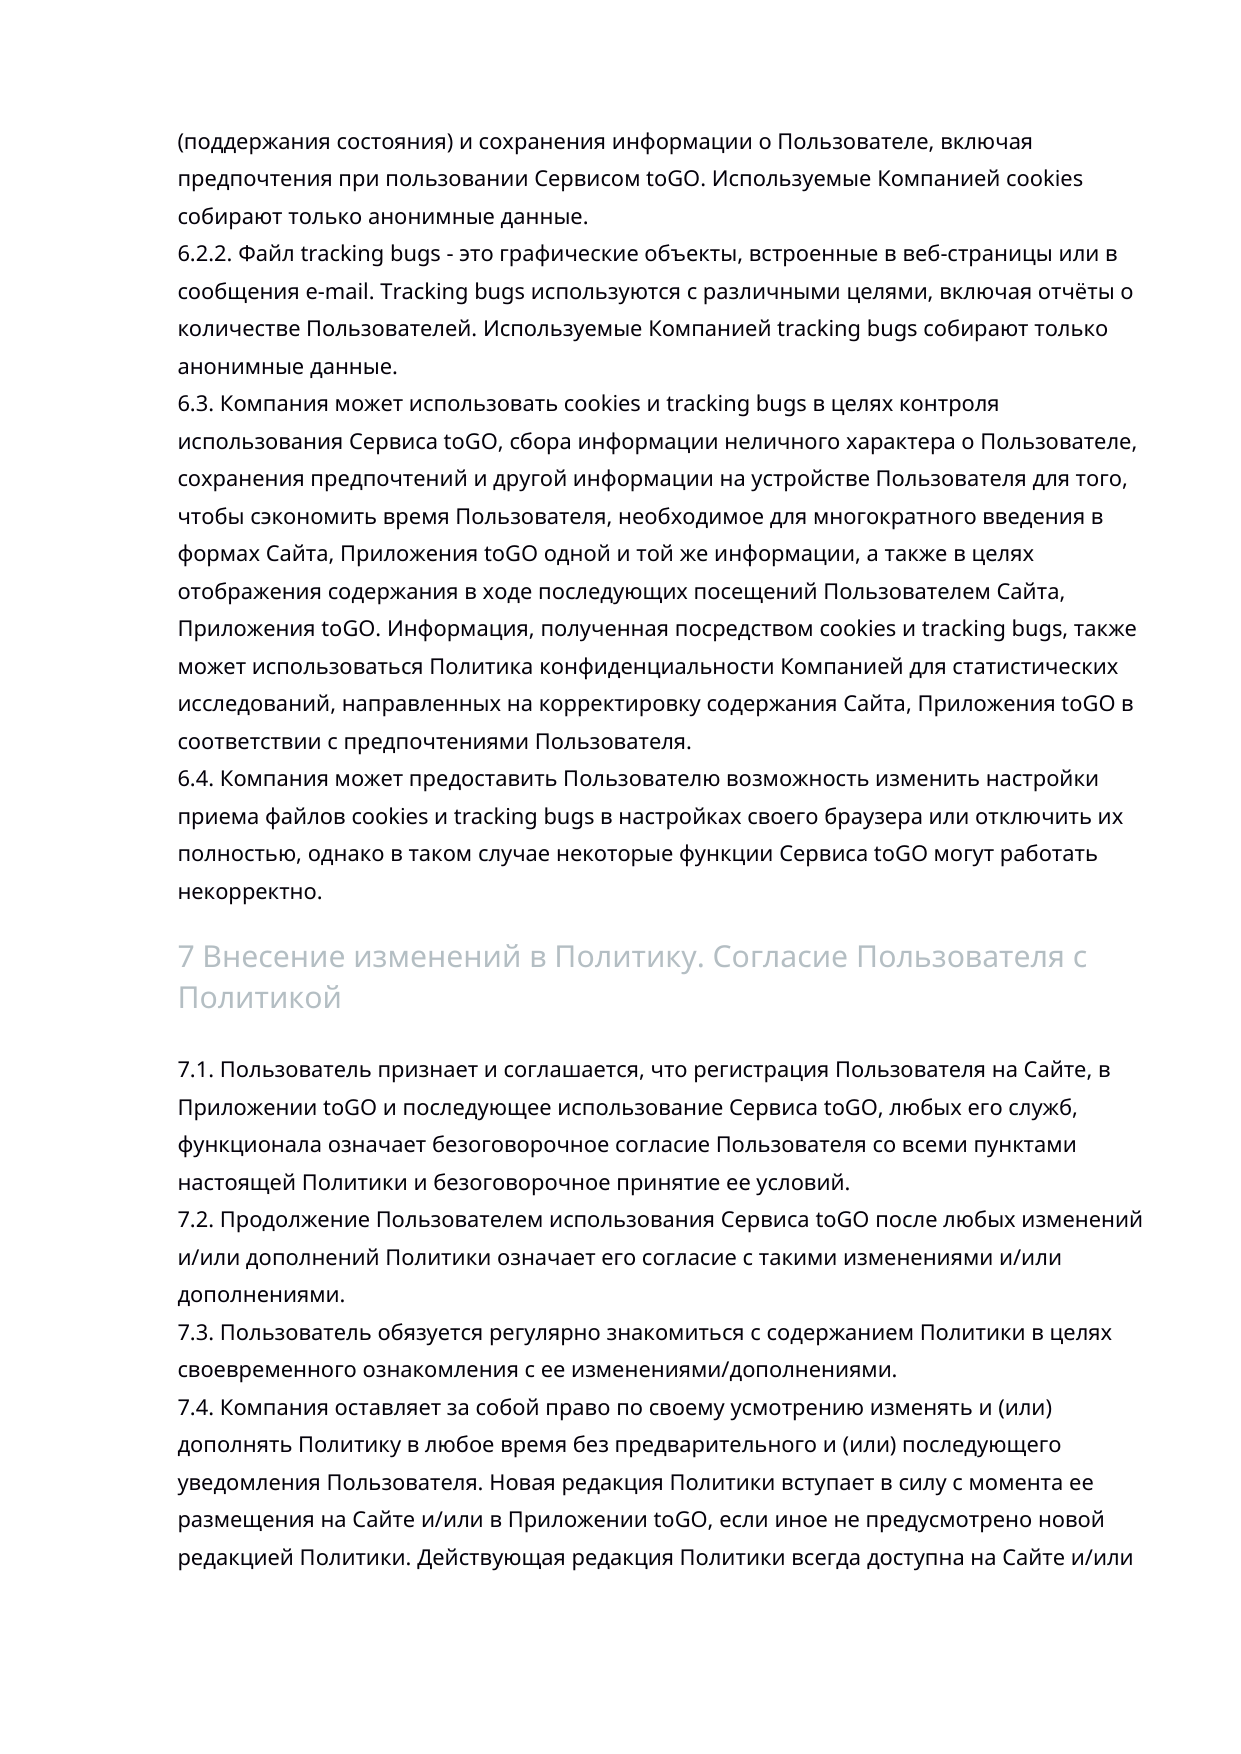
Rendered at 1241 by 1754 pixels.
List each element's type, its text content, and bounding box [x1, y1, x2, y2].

text 6.3. Компания может использовать cookies и tracking bugs в целях контроля использования Сервиса toGO, сбора информации неличного характера о Пользователе, сохранения предпочтений и другой информации на устройстве Пользователя для того, чтобы сэкономить время Пользователя, необходимое для многократного введения в формах Сайта, Приложения toGO одной и той же информации, а также в целях отображения содержания в ходе последующих посещений Пользователем Сайта, Приложения toGO. Информация, полученная посредством cookies и tracking bugs, также может использоваться Политика конфиденциальности Компанией для статистических исследований, направленных на корректировку содержания Сайта, Приложения toGO в соответствии с предпочтениями Пользователя. [177, 381, 1152, 756]
text 7.2. Продолжение Пользователем использования Сервиса toGO после любых изменений и/или дополнений Политики означает его согласие с такими изменениями и/или дополнениями. [177, 1196, 1152, 1309]
text 6.4. Компания может предоставить Пользователю возможность изменить настройки приема файлов cookies и tracking bugs в настройках своего браузера или отключить их полностью, однако в таком случае некоторые функции Сервиса toGO могут работать некорректно. [177, 756, 1152, 906]
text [177, 1384, 1152, 1571]
text 7.3. Пользователь обязуется регулярно знакомиться с содержанием Политики в целях своевременного ознакомления с ее изменениями/дополнениями. [177, 1309, 1152, 1384]
text 7.1. Пользователь признает и соглашается, что регистрация Пользователя на Сайте, в Приложении toGO и последующее использование Сервиса toGO, любых его служб, функционала означает безоговорочное согласие Пользователя со всеми пунктами настоящей Политики и безоговорочное принятие ее условий. [177, 1046, 1152, 1196]
text 7 Внесение изменений в Политику. Согласие Пользователя с Политикой [177, 935, 1152, 1017]
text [177, 118, 1152, 231]
text 6.2.2. Файл tracking bugs - это графические объекты, встроенные в веб-страницы или в сообщения e-mail. Tracking bugs используются с различными целями, включая отчёты о количестве Пользователей. Используемые Компанией tracking bugs собирают только анонимные данные. [177, 231, 1152, 381]
